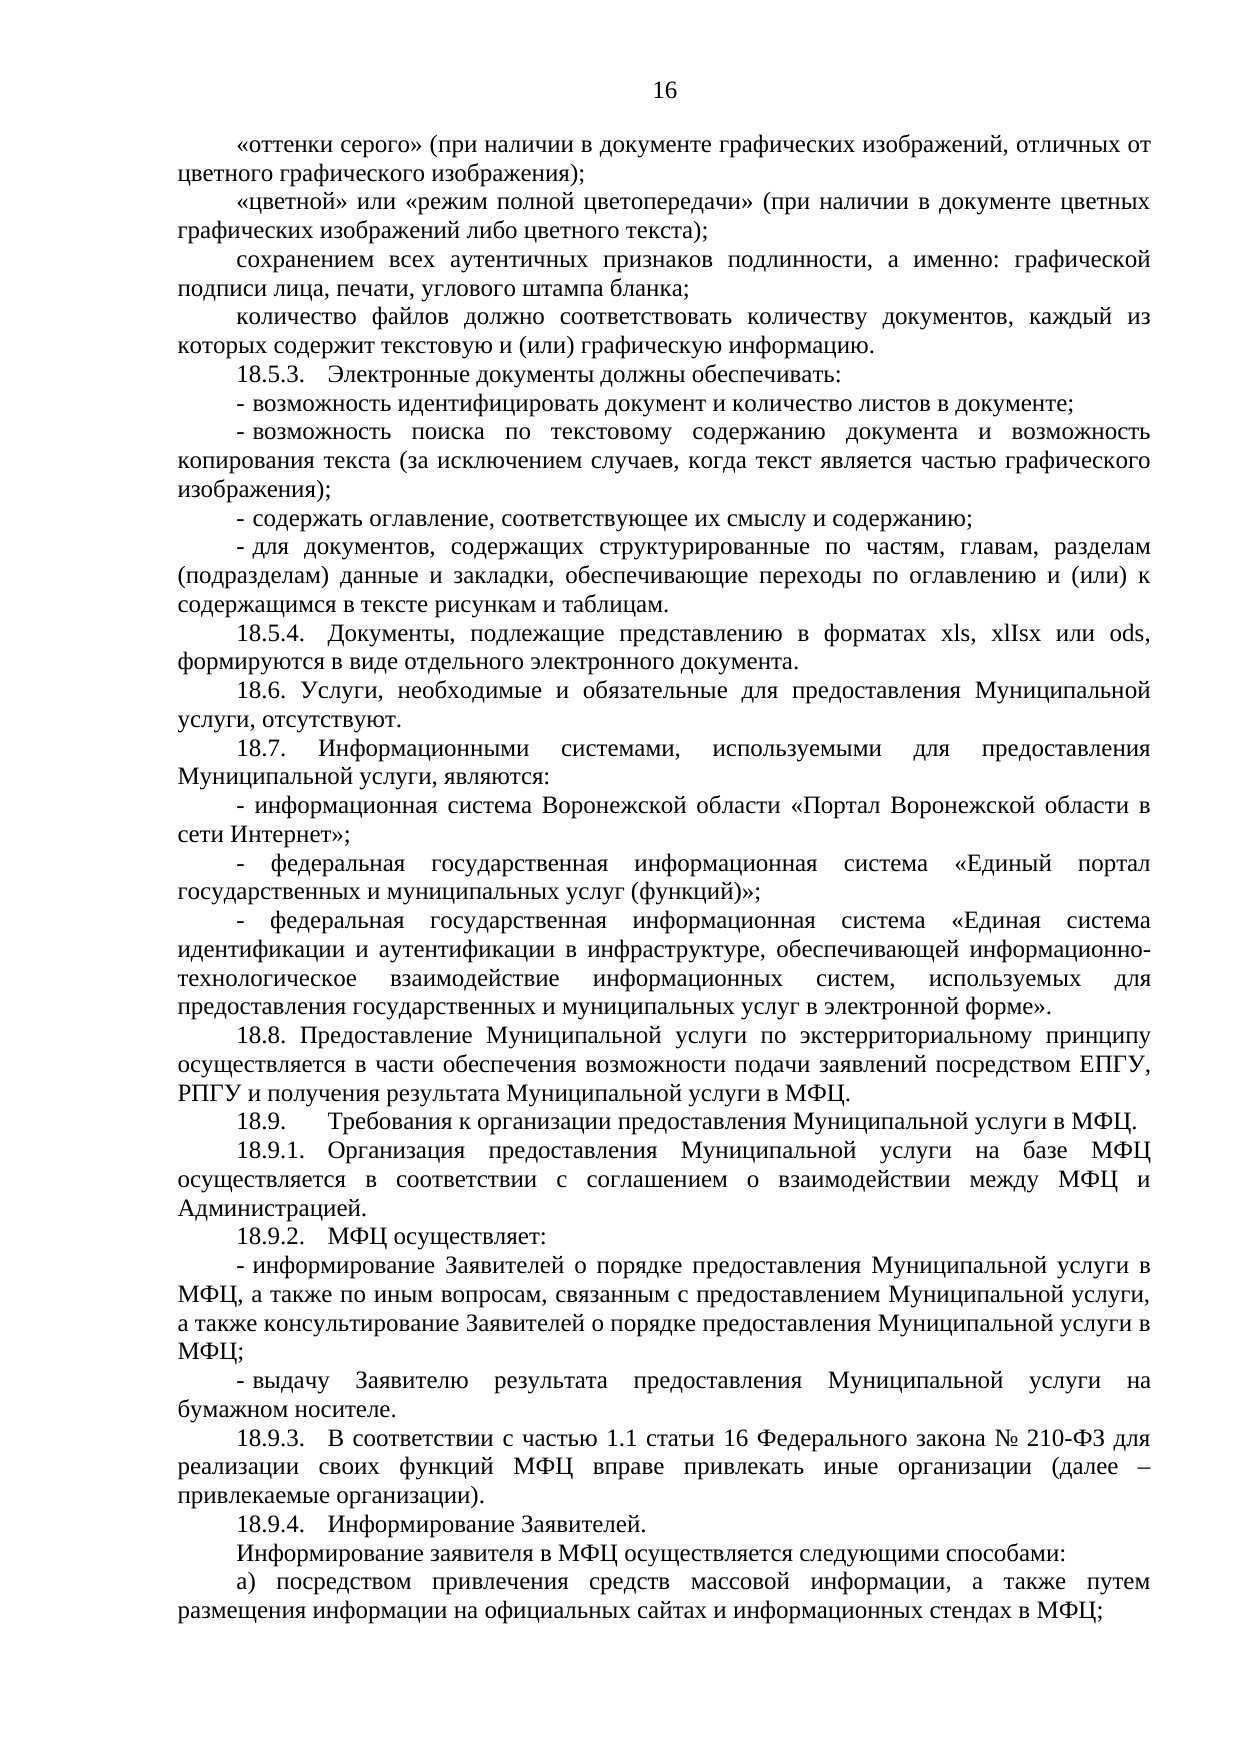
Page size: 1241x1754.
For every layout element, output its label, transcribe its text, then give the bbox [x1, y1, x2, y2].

text 18.5.4. Документы, подлежащие представлению в форматах xls, xlIsx или ods, формируются в виде отдельного электронного документа. [177, 618, 1152, 675]
text - содержать оглавление, соответствующее их смыслу и содержанию; [177, 503, 1152, 531]
text 18.7. Информационными системами, используемыми для предоставления Муниципальной услуги, являются: [177, 733, 1152, 790]
text - информационная система Воронежской области «Портал Воронежской области в сети Интернет»; [177, 790, 1152, 848]
text а) посредством привлечения средств массовой информации, а также путем размещения информации на официальных сайтах и информационных стендах в МФЦ; [177, 1566, 1152, 1624]
text - выдачу Заявителю результата предоставления Муниципальной услуги на бумажном носителе. [177, 1365, 1152, 1423]
text 18.5.3. Электронные документы должны обеспечивать: [177, 359, 1152, 388]
text сохранением всех аутентичных признаков подлинности, а именно: графической подписи лица, печати, углового штампа бланка; [177, 244, 1152, 301]
text 18.9.4. Информирование Заявителей. [177, 1509, 1152, 1538]
text Информирование заявителя в МФЦ осуществляется следующими способами: [177, 1538, 1152, 1566]
text - информирование Заявителей о порядке предоставления Муниципальной услуги в МФЦ, а также по иным вопросам, связанным с предоставлением Муниципальной услуги, а также консультирование Заявителей о порядке предоставления Муниципальной услуги в МФЦ; [177, 1250, 1152, 1365]
text «оттенки серого» (при наличии в документе графических изображений, отличных от цветного графического изображения); [177, 129, 1152, 186]
text - федеральная государственная информационная система «Единая система идентификации и аутентификации в инфраструктуре, обеспечивающей информационно-технологическое взаимодействие информационных систем, используемых для предоставления государственных и муниципальных услуг в электронной форме». [177, 905, 1152, 1020]
text 18.6. Услуги, необходимые и обязательные для предоставления Муниципальной услуги, отсутствуют. [177, 675, 1152, 733]
text 18.9.2. МФЦ осуществляет: [177, 1221, 1152, 1250]
text - федеральная государственная информационная система «Единый портал государственных и муниципальных услуг (функций)»; [177, 848, 1152, 905]
text «цветной» или «режим полной цветопередачи» (при наличии в документе цветных графических изображений либо цветного текста); [177, 186, 1152, 244]
text - для документов, содержащих структурированные по частям, главам, разделам (подразделам) данные и закладки, обеспечивающие переходы по оглавлению и (или) к содержащимся в тексте рисункам и таблицам. [177, 531, 1152, 618]
text 18.9.3. В соответствии с частью 1.1 статьи 16 Федерального закона № 210-ФЗ для реализации своих функций МФЦ вправе привлекать иные организации (далее – привлекаемые организации). [177, 1423, 1152, 1509]
text 18.9.1. Организация предоставления Муниципальной услуги на базе МФЦ осуществляется в соответствии с соглашением о взаимодействии между МФЦ и Администрацией. [177, 1135, 1152, 1221]
text 18.8. Предоставление Муниципальной услуги по экстерриториальному принципу осуществляется в части обеспечения возможности подачи заявлений посредством ЕПГУ, РПГУ и получения результата Муниципальной услуги в МФЦ. [177, 1020, 1152, 1106]
text количество файлов должно соответствовать количеству документов, каждый из которых содержит текстовую и (или) графическую информацию. [177, 301, 1152, 359]
text 18.9. Требования к организации предоставления Муниципальной услуги в МФЦ. [177, 1106, 1152, 1135]
text - возможность идентифицировать документ и количество листов в документе; [177, 388, 1152, 416]
text - возможность поиска по текстовому содержанию документа и возможность копирования текста (за исключением случаев, когда текст является частью графического изображения); [177, 416, 1152, 503]
